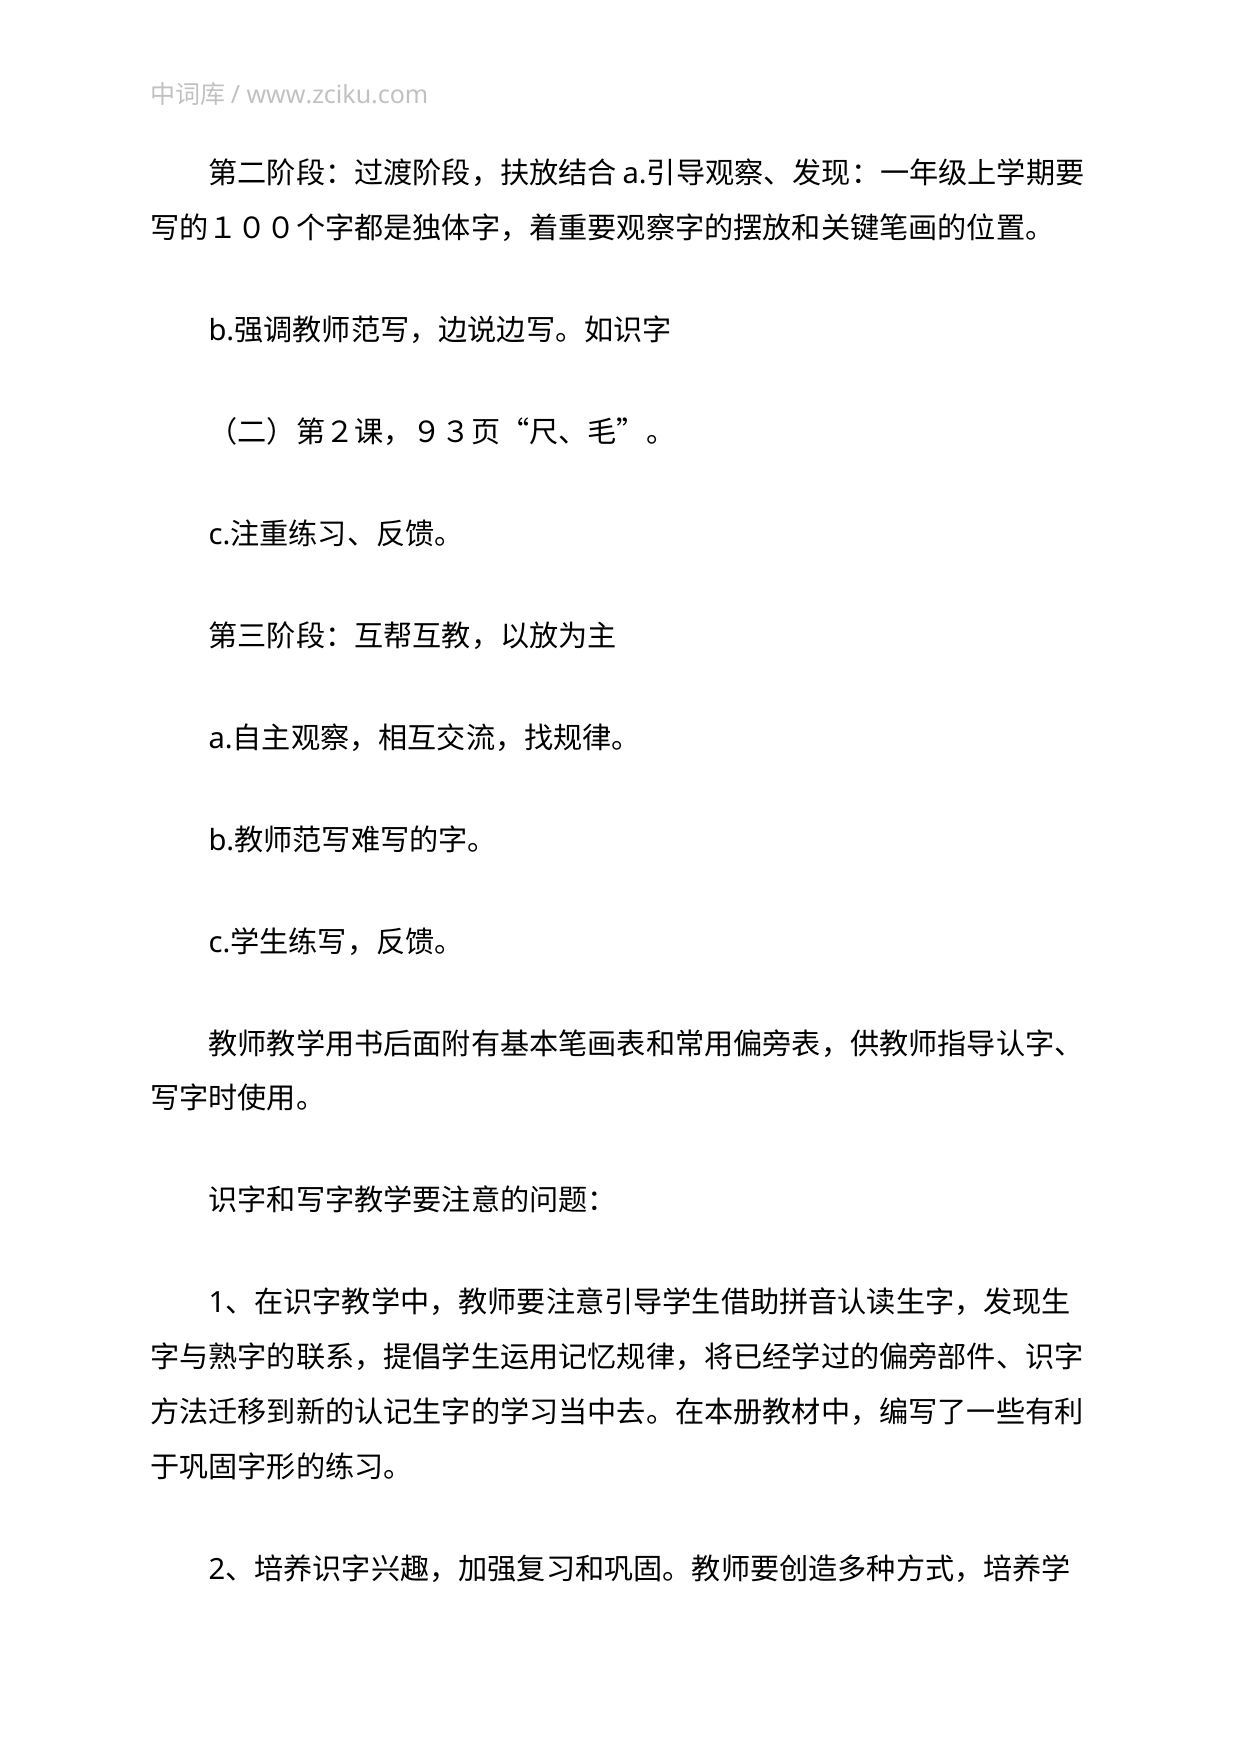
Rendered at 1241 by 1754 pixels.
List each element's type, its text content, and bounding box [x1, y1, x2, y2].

text c.学生练写，反馈。 [150, 918, 1090, 961]
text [150, 1545, 1090, 1588]
text 识字和写字教学要注意的问题： [150, 1177, 1090, 1219]
text b.强调教师范写，边说边写。如识字 [150, 307, 1090, 349]
text 第三阶段：互帮互教，以放为主 [150, 612, 1090, 655]
text 教师教学用书后面附有基本笔画表和常用偏旁表，供教师指导认字、写字时使用。 [150, 1020, 1090, 1117]
text （二）第２课，９３页“尺、毛”。 [150, 409, 1090, 451]
text c.注重练习、反馈。 [150, 511, 1090, 553]
text 1、在识字教学中，教师要注意引导学生借助拼音认读生字，发现生字与熟字的联系，提倡学生运用记忆规律，将已经学过的偏旁部件、识字方法迁移到新的认记生字的学习当中去。在本册教材中，编写了一些有利于巩固字形的练习。 [150, 1279, 1090, 1486]
text b.教师范写难写的字。 [150, 816, 1090, 859]
text a.自主观察，相互交流，找规律。 [150, 714, 1090, 757]
text 第二阶段：过渡阶段，扶放结合a.引导观察、发现：一年级上学期要写的１００个字都是独体字，着重要观察字的摆放和关键笔画的位置。 [150, 150, 1090, 247]
